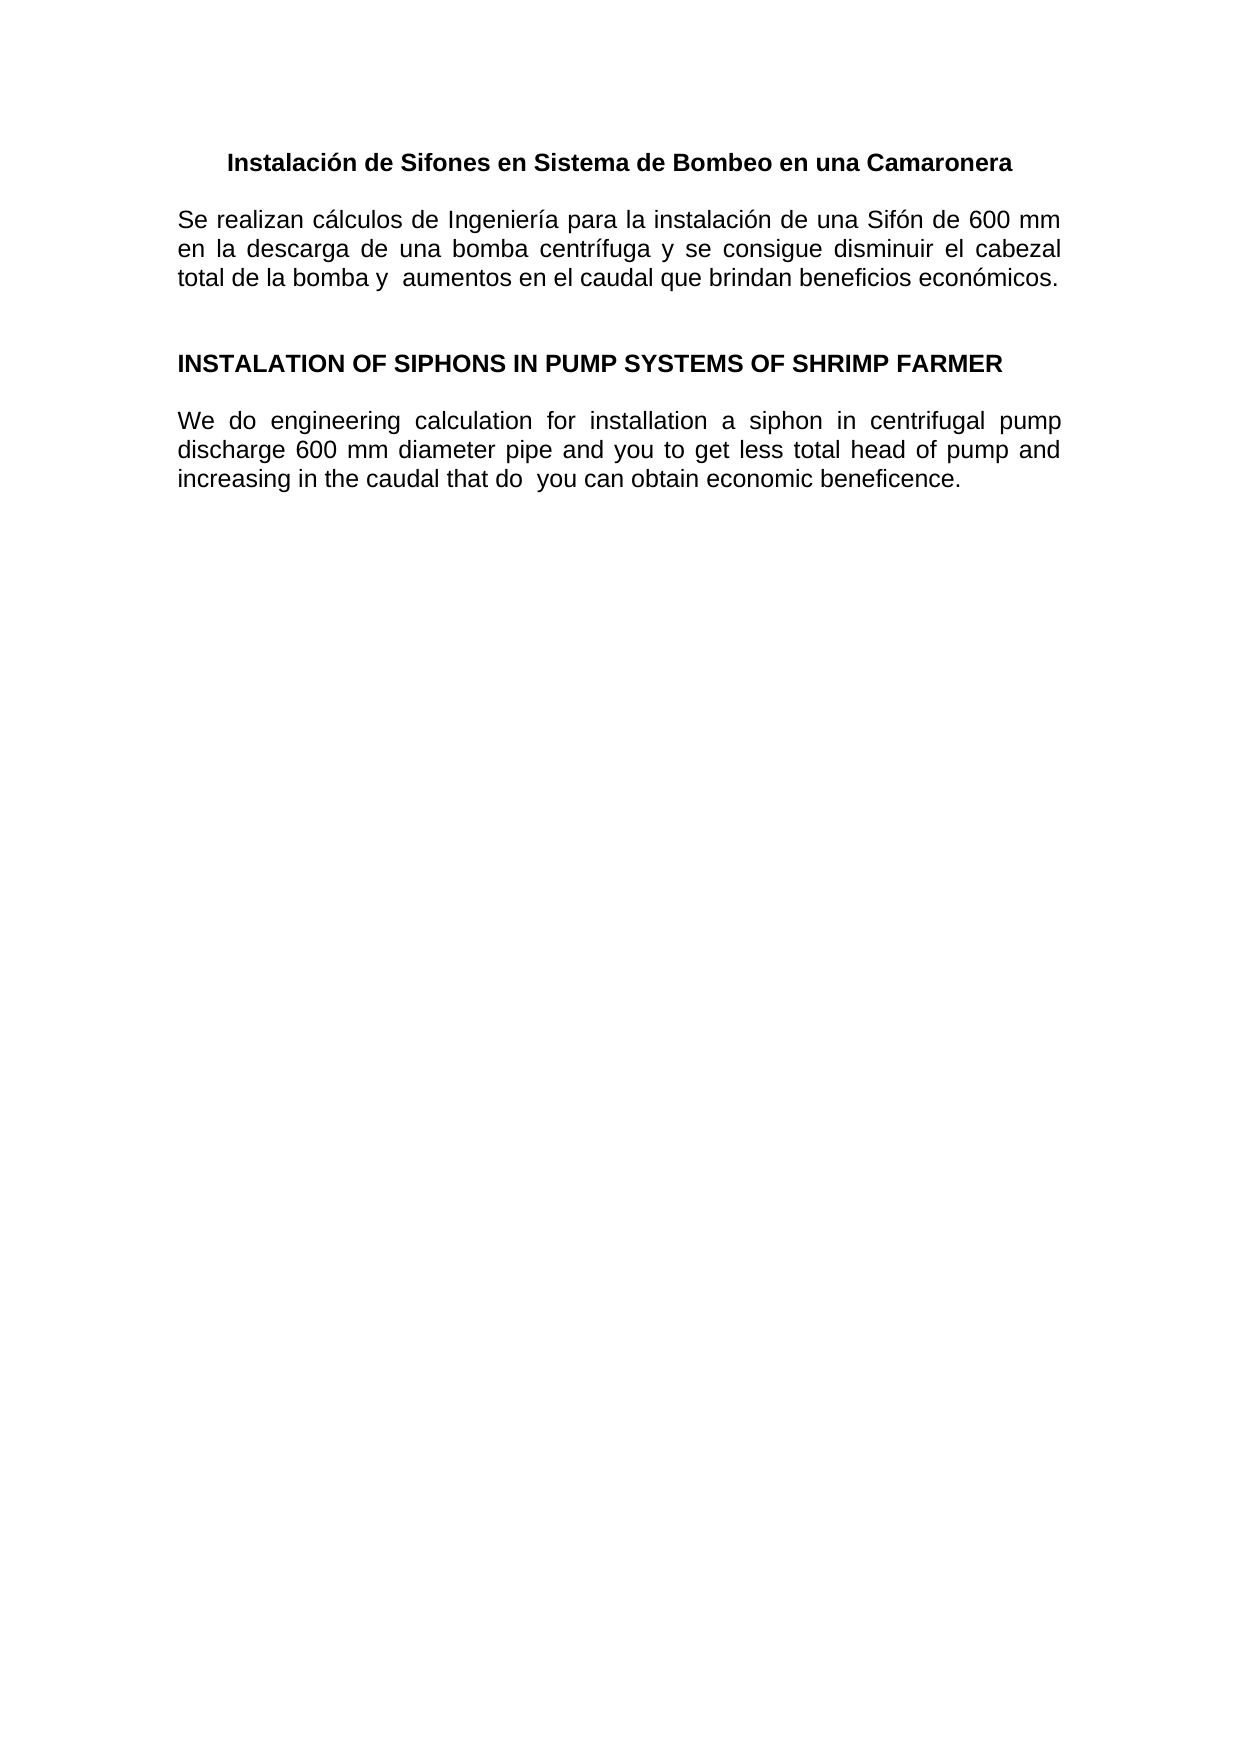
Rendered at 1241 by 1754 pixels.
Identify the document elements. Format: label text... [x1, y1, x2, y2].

text Se realizan cálculos de Ingeniería para la instalación de una Sifón de 600 mm en la descarga de una bomba centrífuga y se consigue disminuir el cabezal total de la bomba y aumentos en el caudal que brindan beneficios económicos. [177, 205, 1063, 291]
title Instalación de Sifones en Sistema de Bombeo en una Camaronera [177, 148, 1063, 176]
text INSTALATION OF SIPHONS IN PUMP SYSTEMS OF SHRIMP FARMER [177, 349, 1063, 378]
text We do engineering calculation for installation a siphon in centrifugal pump discharge 600 mm diameter pipe and you to get less total head of pump and increasing in the caudal that do you can obtain economic beneficence. [177, 406, 1063, 493]
